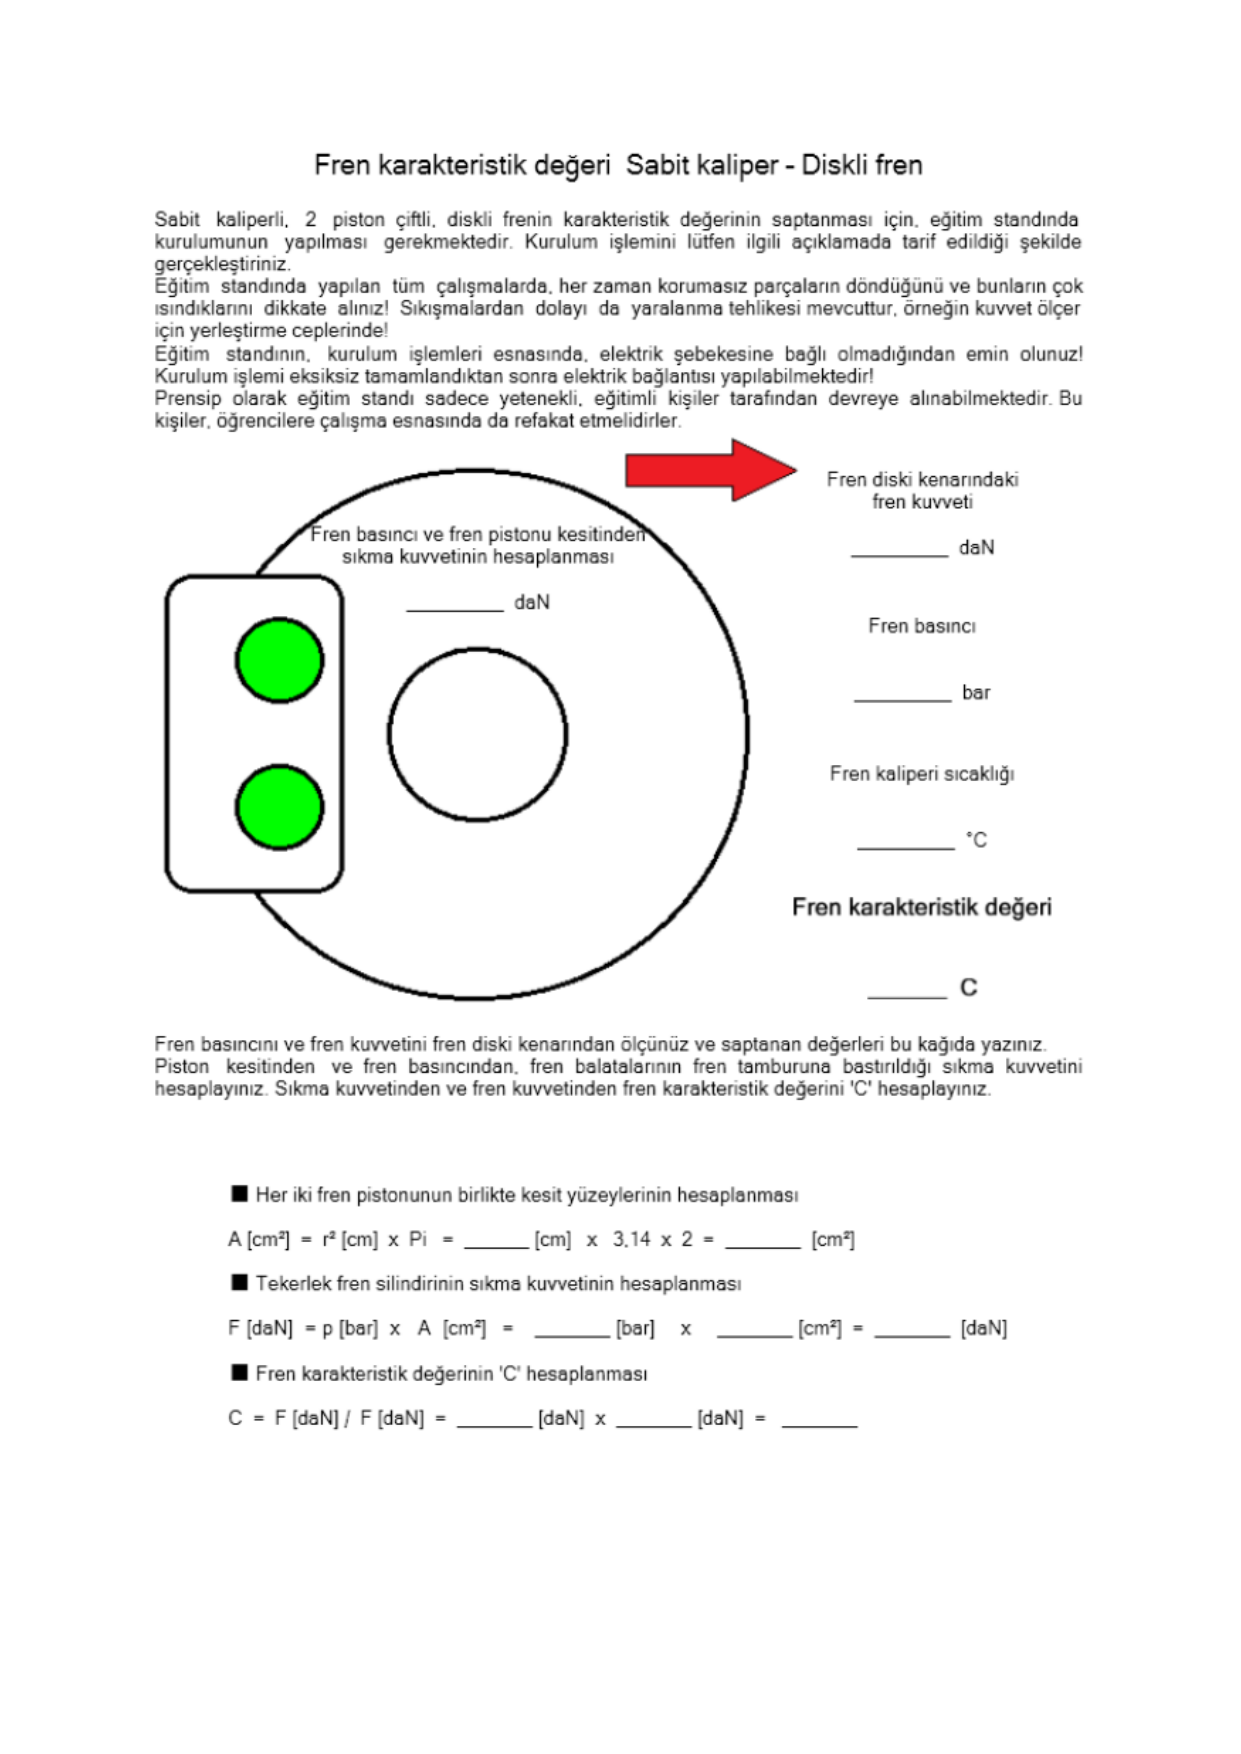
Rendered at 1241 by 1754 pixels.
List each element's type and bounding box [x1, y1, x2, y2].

picture [147, 147, 1093, 1442]
